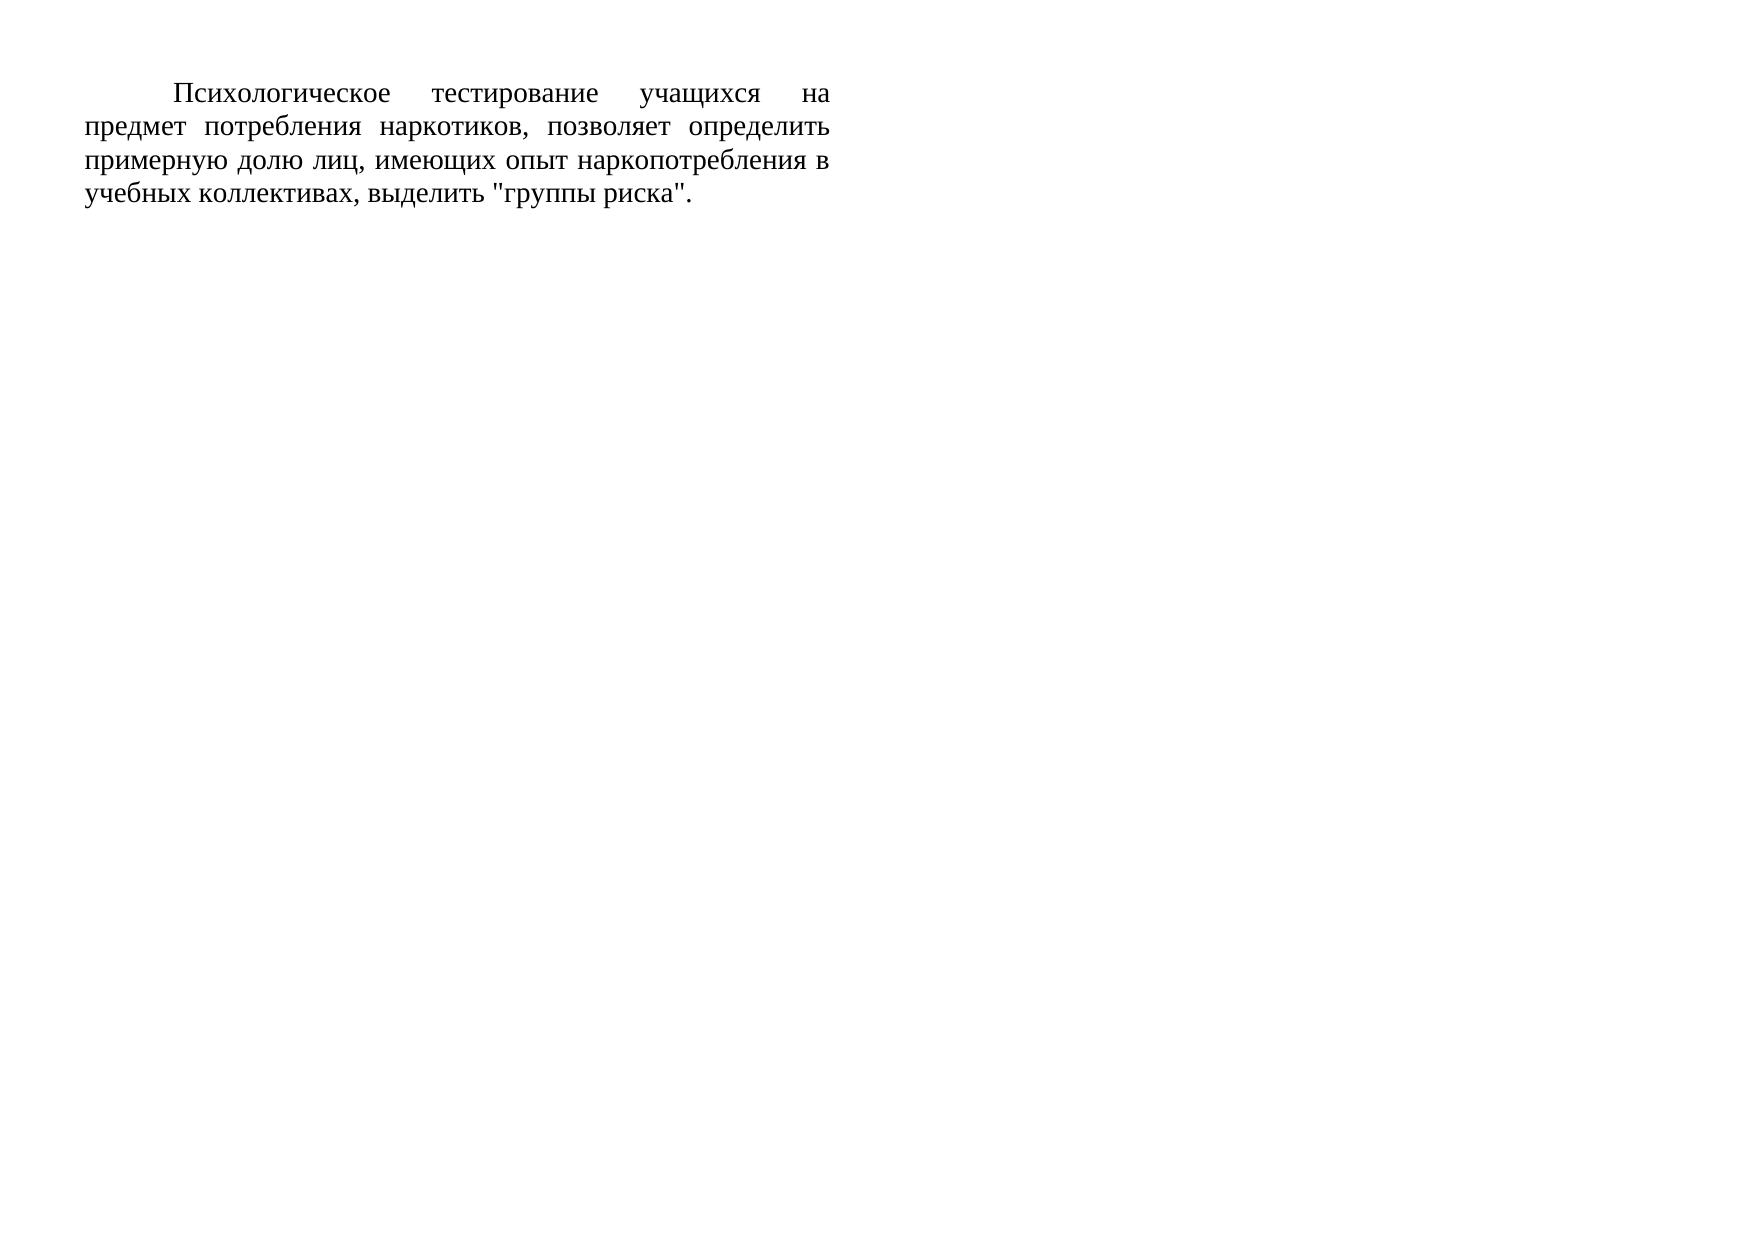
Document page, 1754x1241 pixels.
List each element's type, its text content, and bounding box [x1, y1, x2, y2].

text Психологическое тестирование учащихся на предмет потребления наркотиков, позволяет определить примерную долю лиц, имеющих опыт наркопотребления в учебных коллективах, выделить "группы риска". [84, 75, 831, 209]
